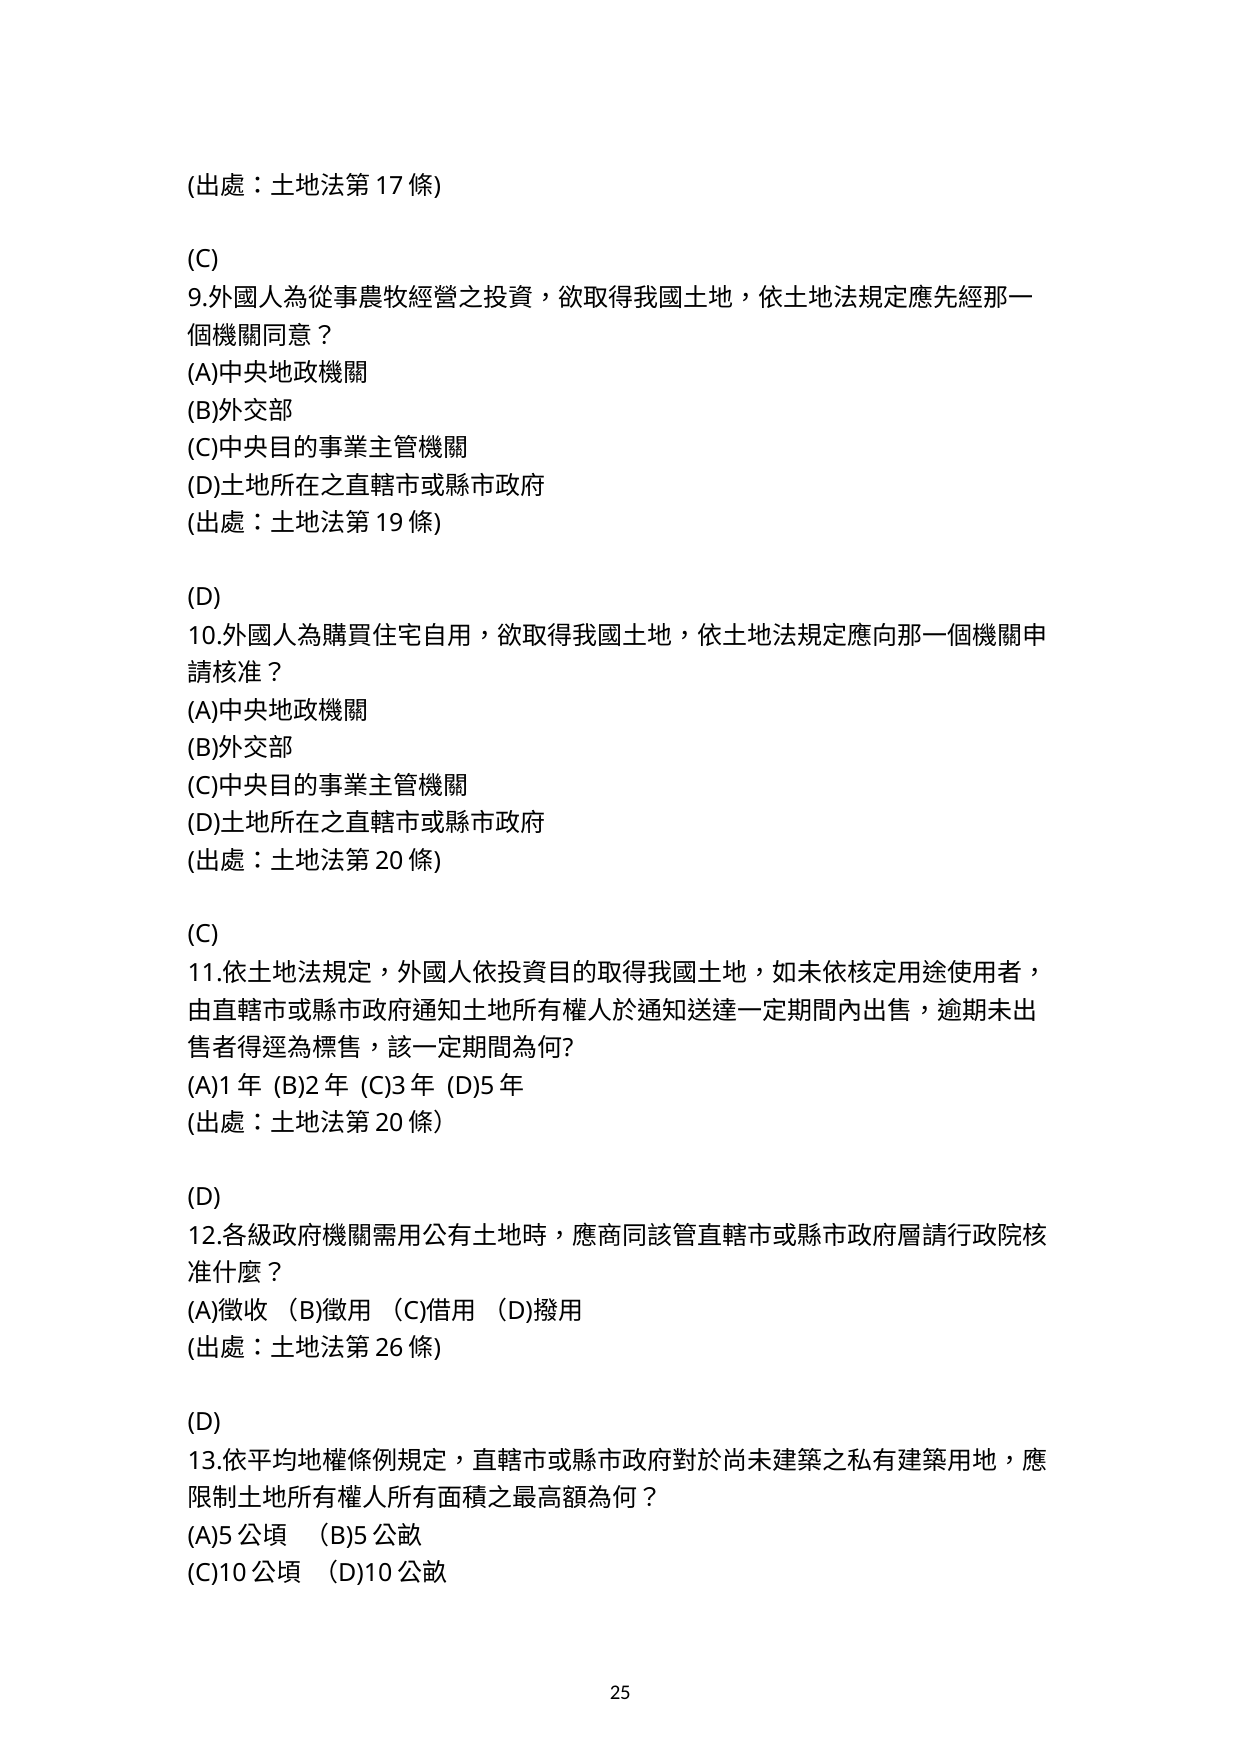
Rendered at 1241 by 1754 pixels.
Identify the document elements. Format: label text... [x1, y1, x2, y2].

text (C) [187, 239, 1053, 277]
text (A)中央地政機關 [187, 689, 1053, 727]
text (D)土地所在之直轄市或縣市政府 [187, 464, 1053, 502]
text (A)中央地政機關 [187, 352, 1053, 389]
text 9.外國人為從事農牧經營之投資，欲取得我國土地，依土地法規定應先經那一個機關同意？ [187, 277, 1053, 352]
text (出處：土地法第26條) [187, 1327, 1053, 1364]
text (出處：土地法第19條) [187, 502, 1053, 539]
text (C)中央目的事業主管機關 [187, 764, 1053, 802]
text (A)1年 (B)2年 (C)3年 (D)5年 [187, 1064, 1053, 1102]
text (C)10公頃 （D)10公畝 [187, 1552, 1053, 1589]
text (D) [187, 1402, 1053, 1439]
text 12.各級政府機關需用公有土地時，應商同該管直轄市或縣市政府層請行政院核准什麼？ [187, 1214, 1053, 1289]
text (B)外交部 [187, 389, 1053, 427]
text 13.依平均地權條例規定，直轄市或縣市政府對於尚未建築之私有建築用地，應限制土地所有權人所有面積之最高額為何？ [187, 1439, 1053, 1514]
text (D) [187, 577, 1053, 614]
text (A)徵收 （B)徵用 （C)借用 （D)撥用 [187, 1289, 1053, 1327]
text (D) [187, 1177, 1053, 1214]
text 10.外國人為購買住宅自用，欲取得我國土地，依土地法規定應向那一個機關申請核准？ [187, 614, 1053, 689]
text (B)外交部 [187, 727, 1053, 764]
text 11.依土地法規定，外國人依投資目的取得我國土地，如未依核定用途使用者，由直轄市或縣市政府通知土地所有權人於通知送達一定期間內出售，逾期未出售者得逕為標售，該一定期間為何? [187, 952, 1053, 1064]
text (D)土地所在之直轄市或縣市政府 [187, 802, 1053, 839]
text (A)5公頃 （B)5公畝 [187, 1514, 1053, 1552]
text (C) [187, 914, 1053, 952]
text (出處：土地法第20條） [187, 1102, 1053, 1139]
text (出處：土地法第20條) [187, 839, 1053, 877]
text (出處：土地法第17條) [187, 164, 1053, 202]
text (C)中央目的事業主管機關 [187, 427, 1053, 464]
